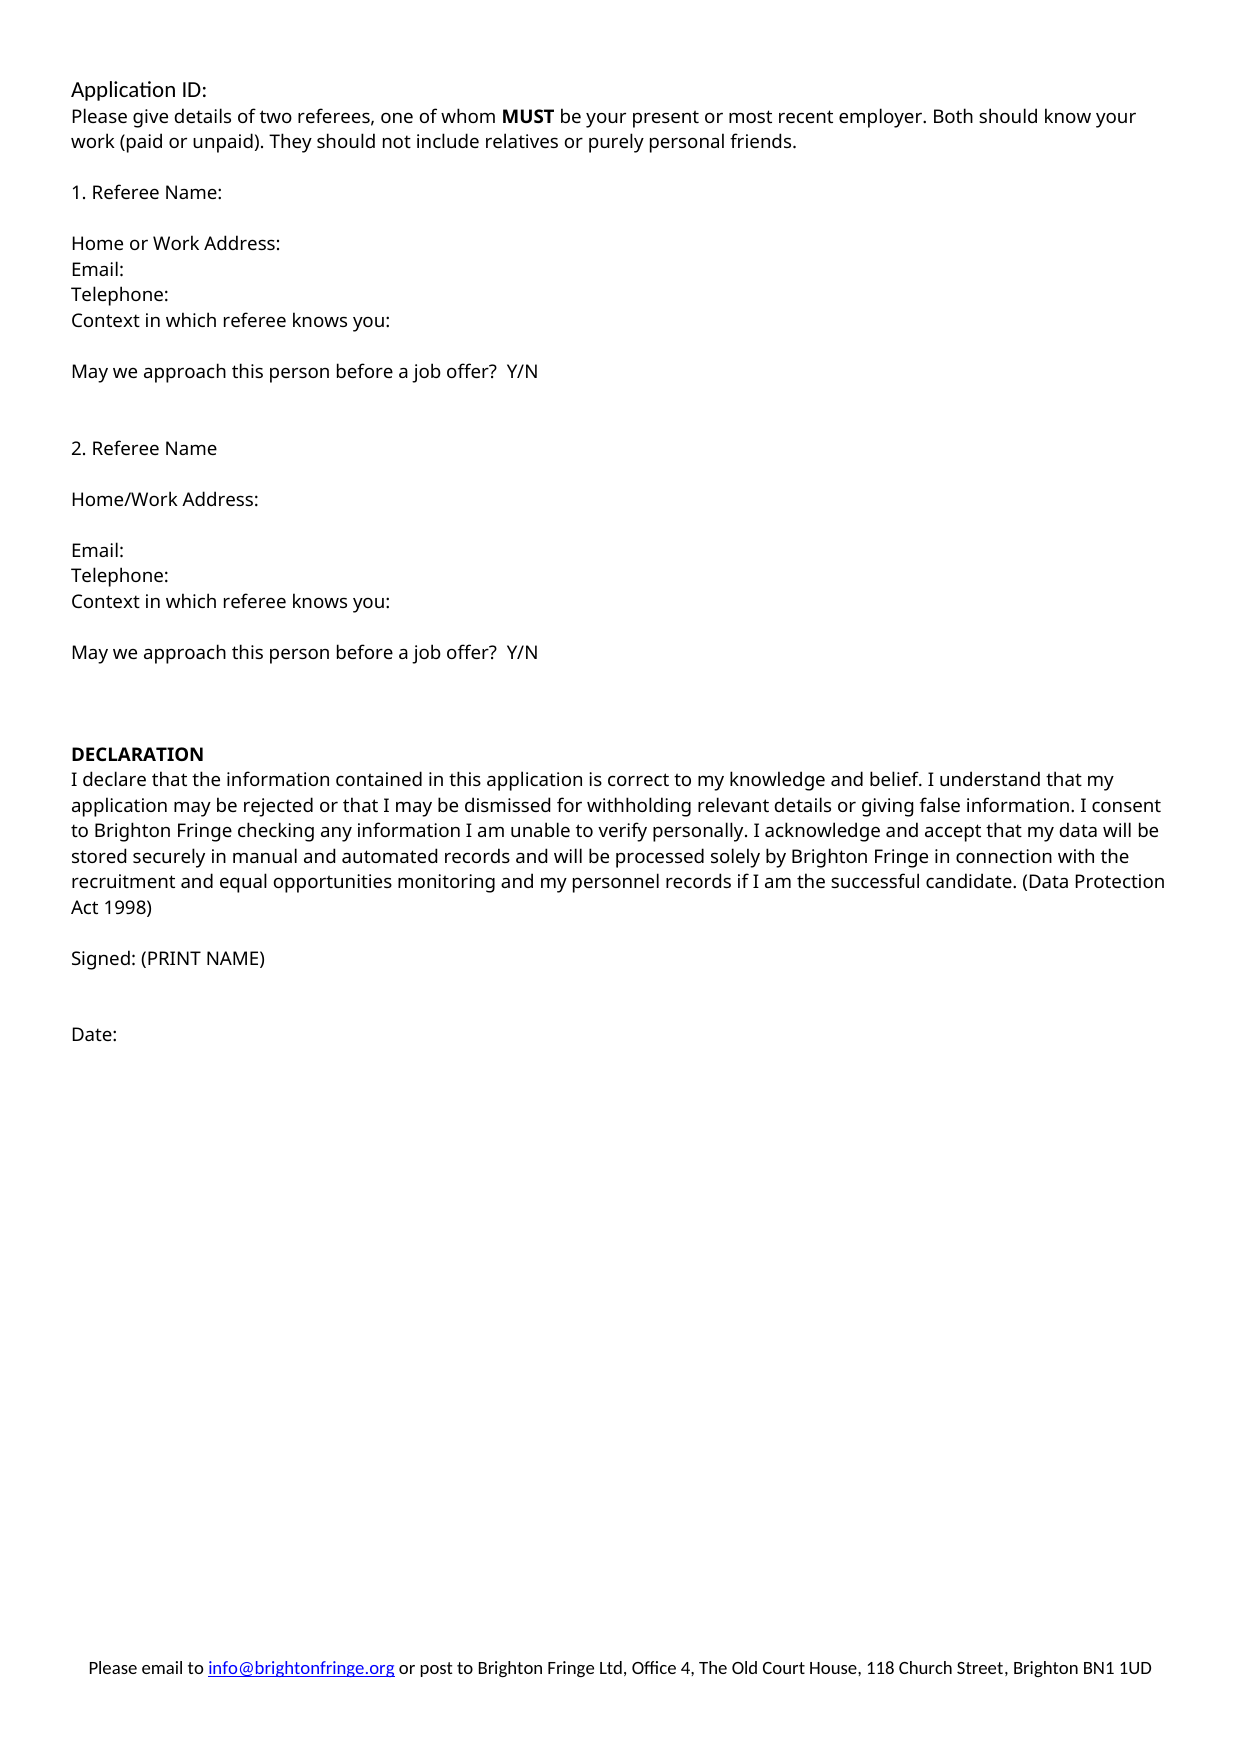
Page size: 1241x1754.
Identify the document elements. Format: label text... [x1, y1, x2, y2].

text 1. Referee Name: [71, 179, 1169, 205]
text Telephone: [71, 562, 1169, 588]
text Telephone: [71, 282, 1169, 307]
text Signed: (PRINT NAME) [71, 945, 1169, 971]
text Please give details of two referees, one of whom MUST be your present or most recent employer. Both should know your work (paid or unpaid). They should not include relatives or purely personal friends. [71, 103, 1169, 154]
text Email: [71, 256, 1169, 282]
text I declare that the information contained in this application is correct to my knowledge and belief. I understand that my application may be rejected or that I may be dismissed for withholding relevant details or giving false information. I consent to Brighton Fringe checking any information I am unable to verify personally. I acknowledge and accept that my data will be stored securely in manual and automated records and will be processed solely by Brighton Fringe in connection with the recruitment and equal opportunities monitoring and my personnel records if I am the successful candidate. (Data Protection Act 1998) [71, 767, 1169, 920]
text 2. Referee Name [71, 435, 1169, 460]
text Email: [71, 537, 1169, 562]
text Home or Work Address: [71, 231, 1169, 256]
text Home/Work Address: [71, 486, 1169, 511]
text Date: [71, 1022, 1169, 1047]
text Context in which referee knows you: [71, 588, 1169, 613]
text DECLARATION [71, 741, 1169, 767]
text May we approach this person before a job offer? Y/N [71, 639, 1169, 664]
text Context in which referee knows you: [71, 307, 1169, 333]
text May we approach this person before a job offer? Y/N [71, 358, 1169, 384]
